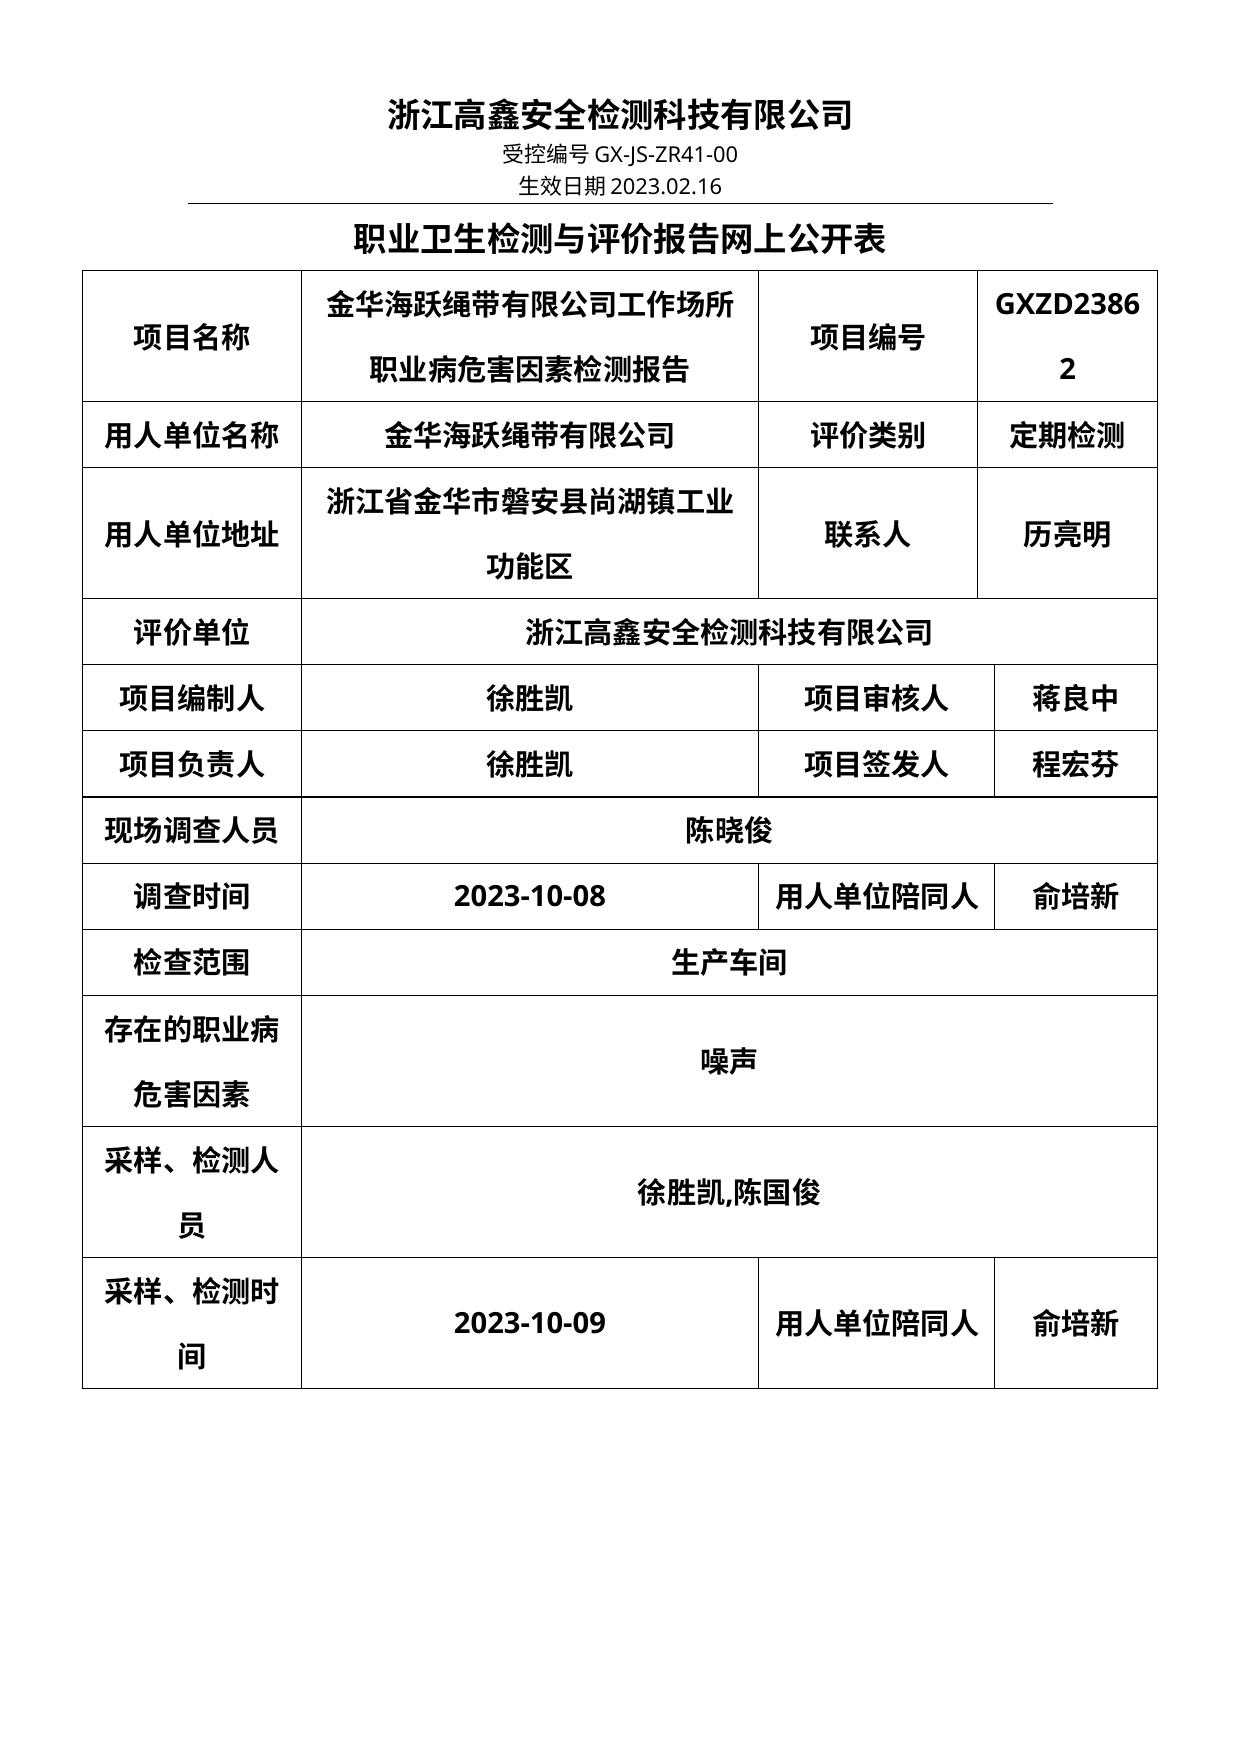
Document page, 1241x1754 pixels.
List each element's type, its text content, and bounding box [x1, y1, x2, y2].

table_header 金华海跃绳带有限公司工作场所职业病危害因素检测报告 [302, 271, 758, 401]
table_header 项目编号 [759, 271, 977, 401]
table_cell 浙江省金华市磐安县尚湖镇工业功能区 [302, 468, 758, 598]
table_cell 徐胜凯,陈国俊 [302, 1127, 1157, 1257]
table_cell 陈晓俊 [302, 798, 1157, 862]
table_cell 项目审核人 [759, 665, 994, 730]
table_cell 项目签发人 [759, 731, 994, 796]
table_cell 调查时间 [83, 864, 301, 928]
table_cell 程宏芬 [995, 731, 1157, 796]
text 职业卫生检测与评价报告网上公开表 [187, 205, 1053, 270]
table_cell 历亮明 [978, 468, 1157, 598]
table_cell 定期检测 [978, 402, 1157, 467]
table_cell 2023-10-09 [302, 1258, 758, 1388]
table_cell 评价单位 [83, 599, 301, 664]
table_cell 浙江高鑫安全检测科技有限公司 [302, 599, 1157, 664]
table_cell 检查范围 [83, 930, 301, 994]
table_cell 项目负责人 [83, 731, 301, 796]
table_cell 俞培新 [995, 1258, 1157, 1388]
table_cell 用人单位陪同人 [759, 1258, 994, 1388]
table_cell 用人单位名称 [83, 402, 301, 467]
table_cell 现场调查人员 [83, 798, 301, 862]
table_cell 2023-10-08 [302, 864, 758, 928]
table_cell 俞培新 [995, 864, 1157, 928]
table_cell 采样、检测人员 [83, 1127, 301, 1257]
table_cell 存在的职业病危害因素 [83, 996, 301, 1126]
table_cell 用人单位地址 [83, 468, 301, 598]
table_cell 生产车间 [302, 930, 1157, 994]
table_cell 用人单位陪同人 [759, 864, 994, 928]
table_cell 徐胜凯 [302, 665, 758, 730]
table_cell 联系人 [759, 468, 977, 598]
table_header 项目名称 [83, 271, 301, 401]
table_cell 金华海跃绳带有限公司 [302, 402, 758, 467]
table_cell 噪声 [302, 996, 1157, 1126]
table_cell 徐胜凯 [302, 731, 758, 796]
table_cell 采样、检测时间 [83, 1258, 301, 1388]
table_cell 项目编制人 [83, 665, 301, 730]
table_cell 评价类别 [759, 402, 977, 467]
table_header GXZD23862 [978, 271, 1157, 401]
table_cell 蒋良中 [995, 665, 1157, 730]
